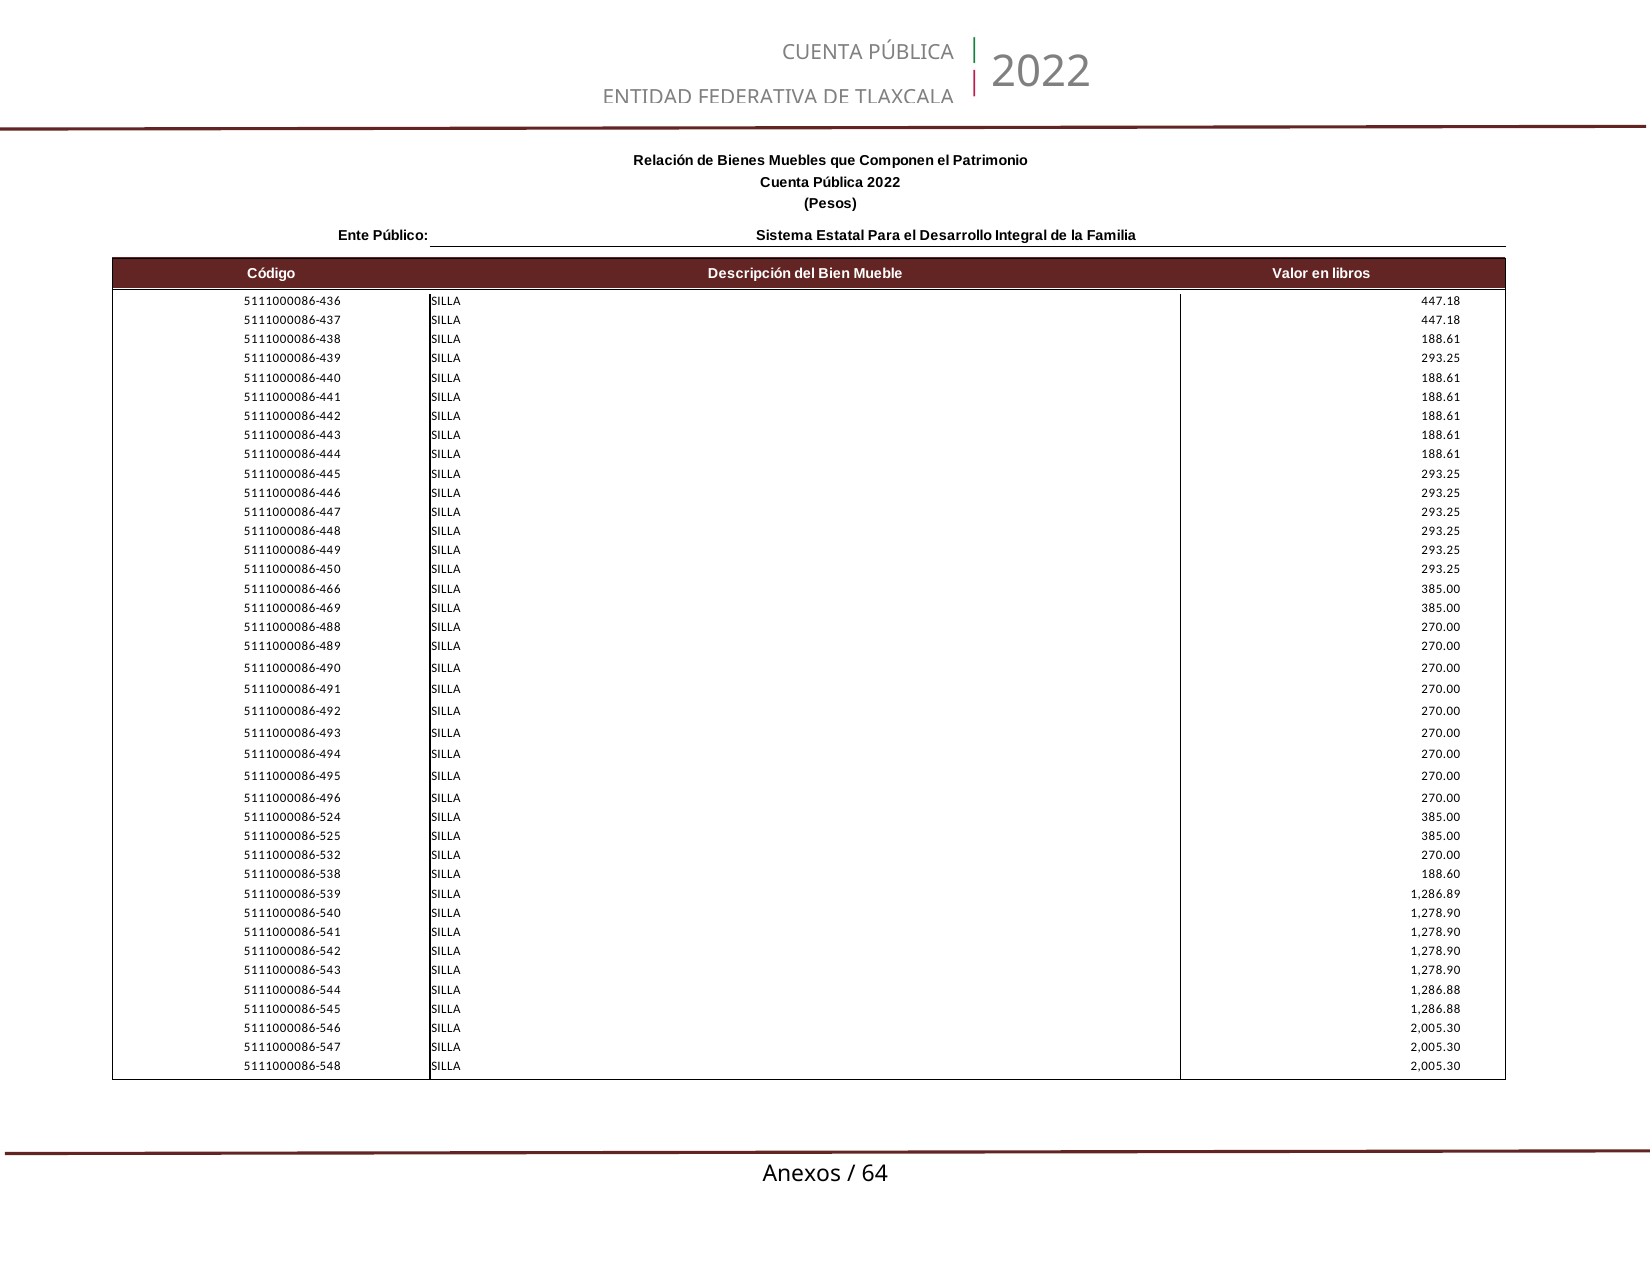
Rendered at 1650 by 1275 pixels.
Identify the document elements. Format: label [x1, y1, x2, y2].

picture [968, 28, 985, 99]
